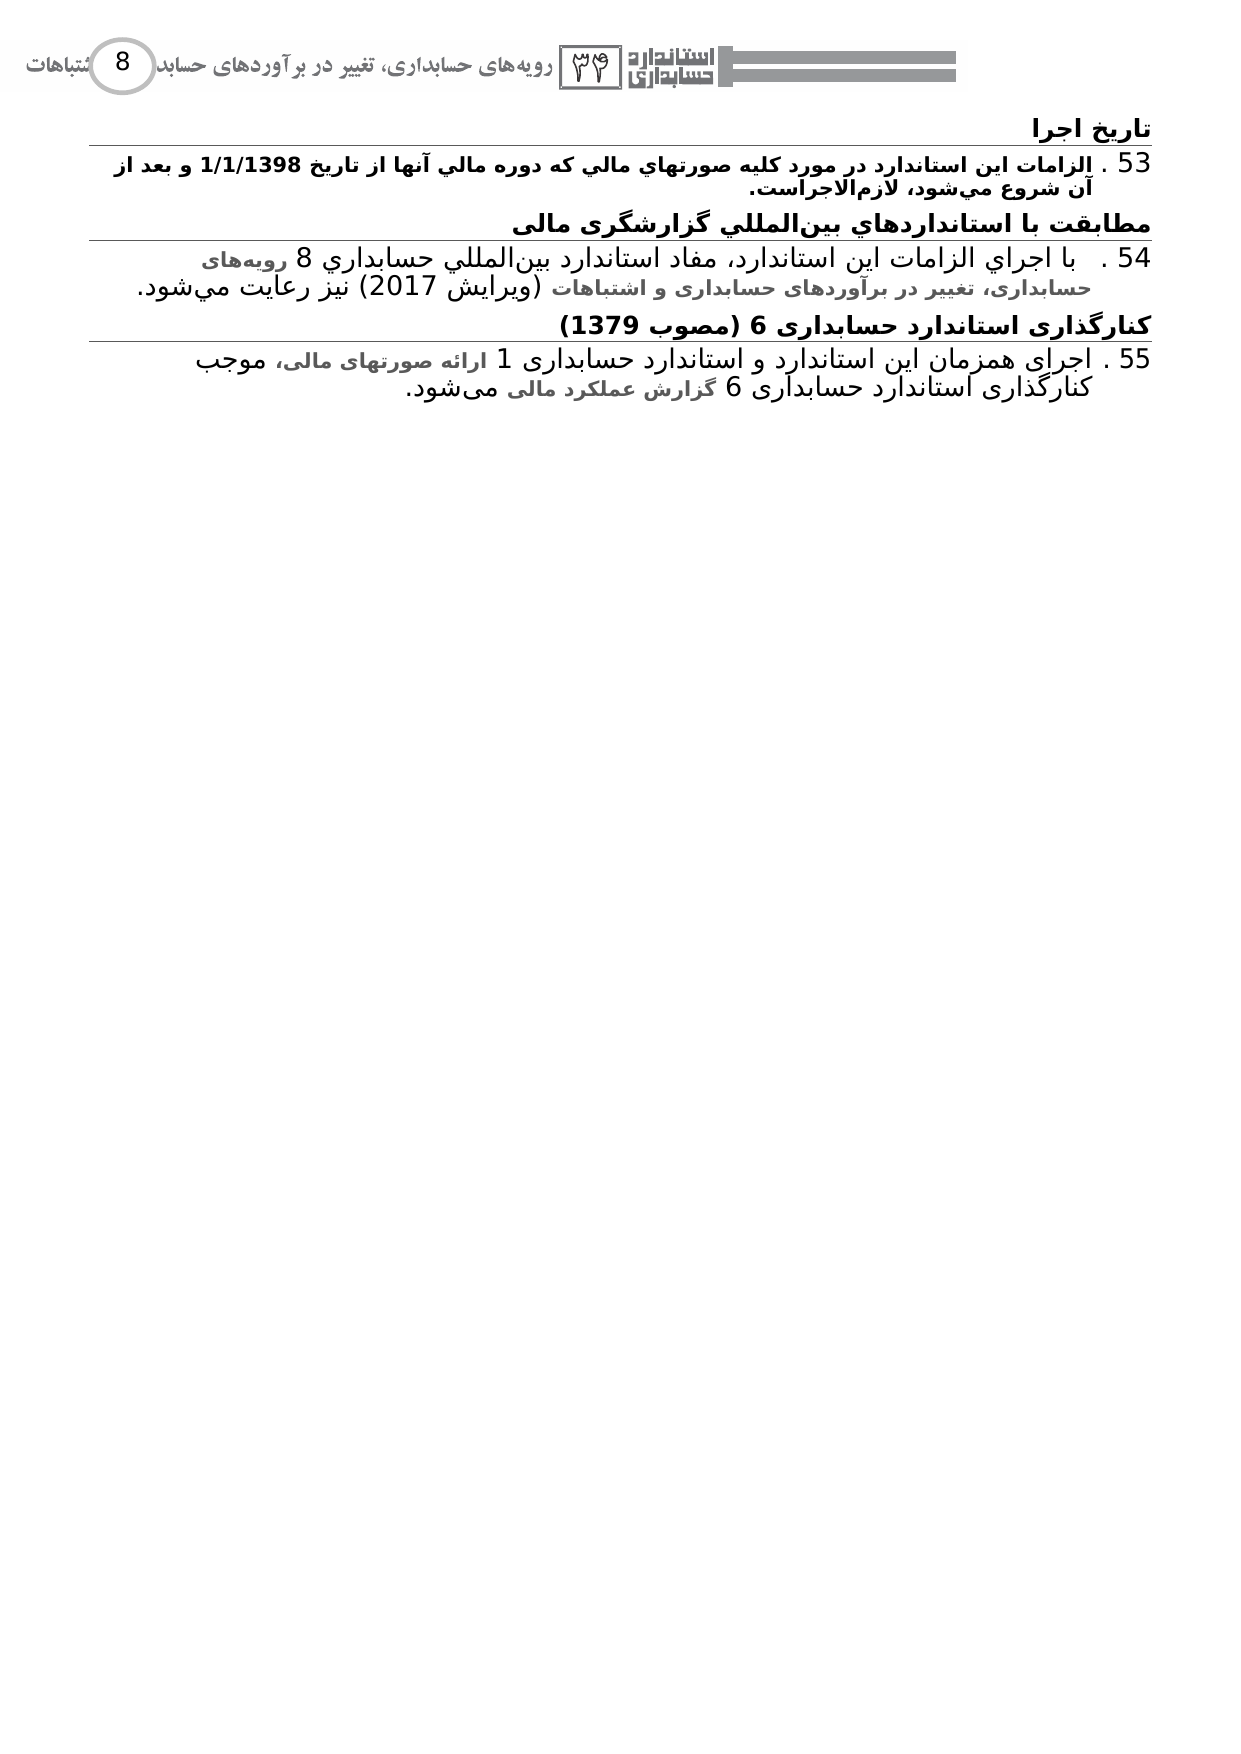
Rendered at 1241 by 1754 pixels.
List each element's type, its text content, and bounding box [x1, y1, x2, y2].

text 53 . الزامات‌ اين‌ استاندارد در مورد كليه‌ صورتهاي‌ مالي‌ كه‌ دوره‌ مالي‌ آنها از تاريخ‌ 1/1/1398 و بعد از آن‌ شروع‌ مي‌شود، لازم‌الاجراست‌. [89, 150, 1152, 200]
text تاريخ‌ اجرا [89, 118, 1152, 145]
text مطابقت‌ با استانداردهاي‌ بين‌المللي‌ گزارشگری مالی‌ [89, 213, 1152, 240]
text 54 . با اجراي‌ الزامات‌ اين‌ استاندارد، مفاد استاندارد بين‌المللي‌ حسابداري‌ 8 رویه‌های حسابداری، تغییر در برآوردهای حسابداری و اشتباهات (ویرایش 2017) نيز رعايت‌ مي‌شود. [89, 245, 1152, 302]
text 55 . اجرای همزمان این استاندارد و استاندارد حسابداری 1 ارائه صورتهای مالی، موجب کنارگذاری استاندارد حسابداری 6 گزارش عملکرد مالی می‌شود. [89, 346, 1152, 403]
text کنارگذاری استاندارد حسابداری 6 (مصوب 1379) [89, 314, 1152, 341]
